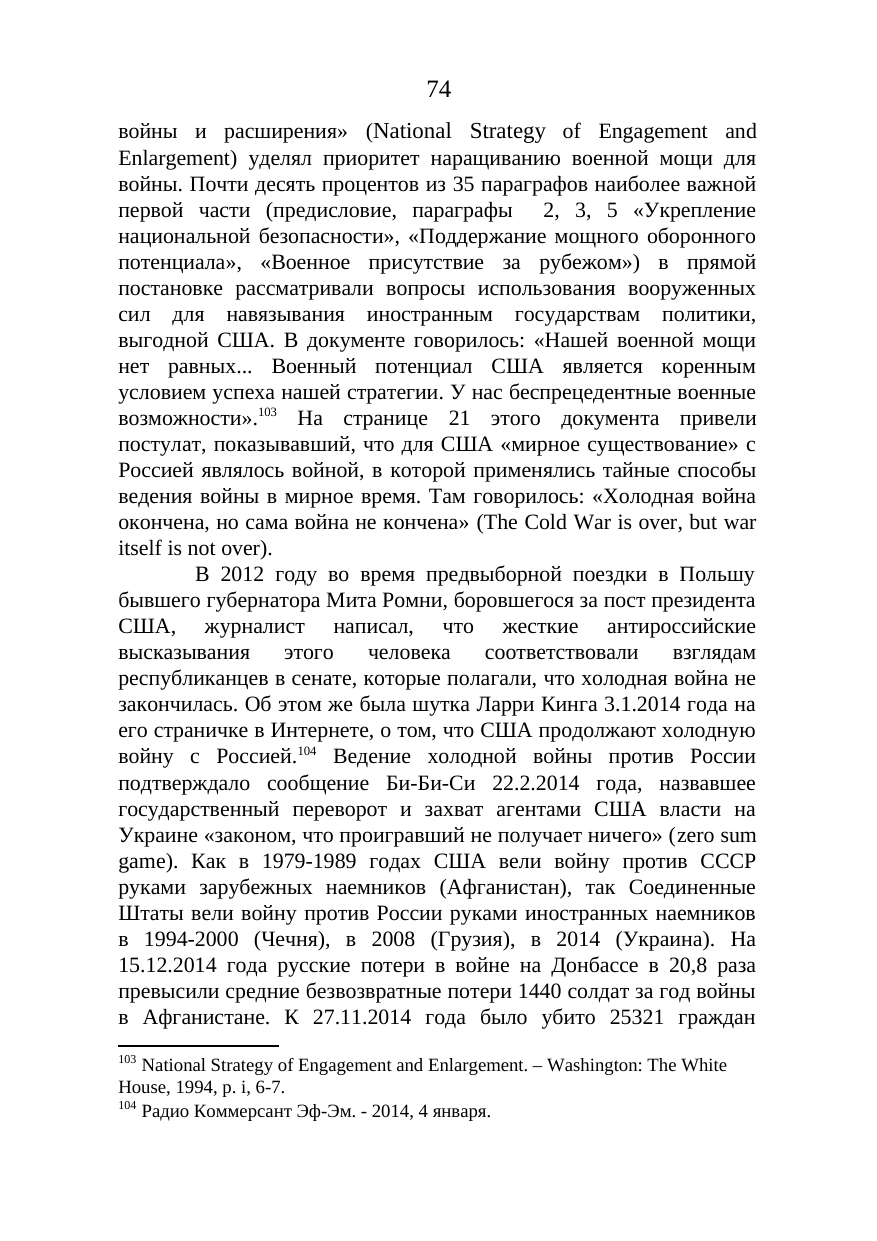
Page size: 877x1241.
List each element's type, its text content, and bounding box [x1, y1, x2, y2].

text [118, 561, 757, 1029]
